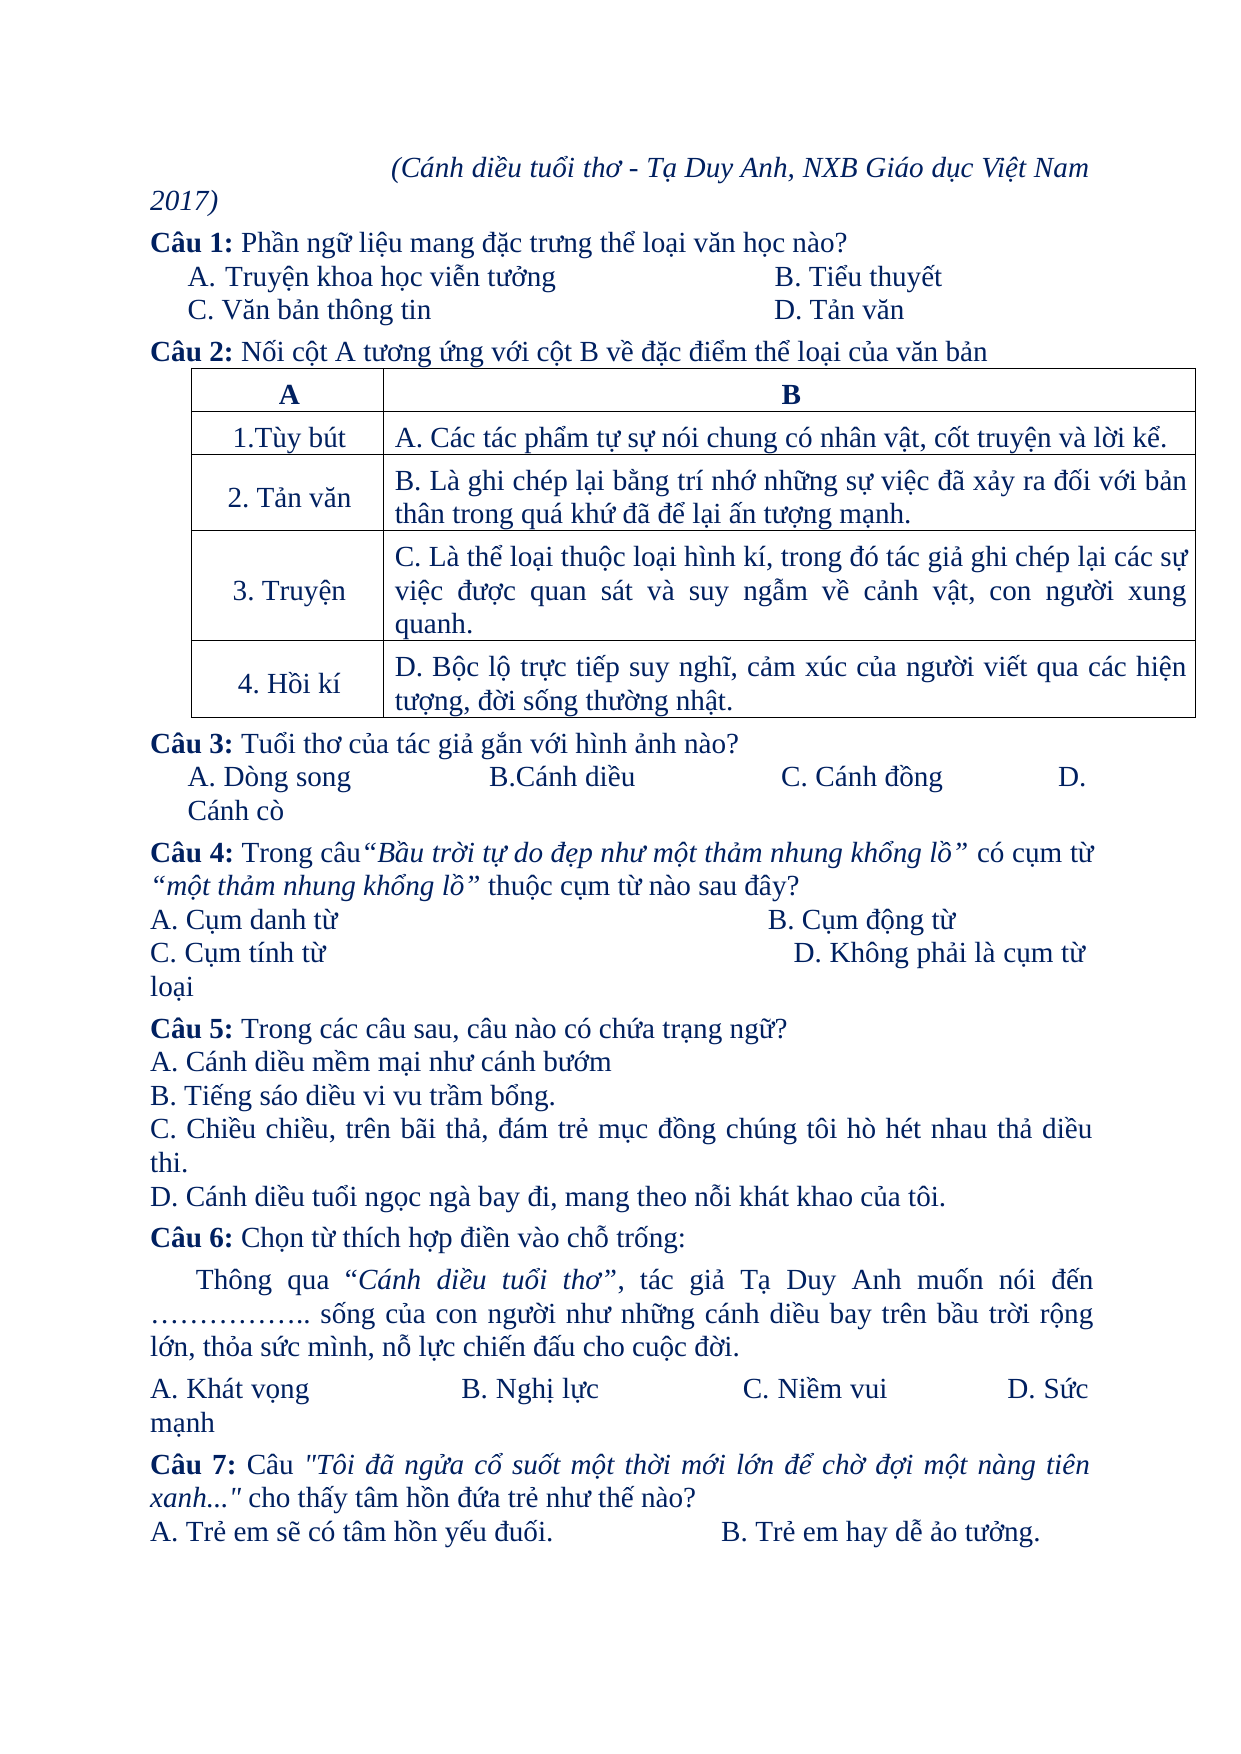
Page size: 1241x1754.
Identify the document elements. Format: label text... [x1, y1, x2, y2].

text Câu 3: Tuổi thơ của tác giả gắn với hình ảnh nào? [150, 726, 1094, 759]
table_header B [384, 369, 1195, 411]
table_cell A. Các tác phẩm tự sự nói chung có nhân vật, cốt truyện và lời kể. [384, 412, 1195, 454]
table_cell 1.Tùy bút [192, 412, 383, 454]
text C. Văn bản thông tin D. Tản văn [187, 292, 1094, 326]
text B. Tiếng sáo diều vi vu trầm bổng. [150, 1078, 1094, 1112]
text Câu 7: Câu "Tôi đã ngửa cổ suốt một thời mới lớn để chờ đợi một nàng tiên xanh..." cho thấy tâm hồn đứa trẻ như thế nào? [150, 1447, 1094, 1514]
list Truyện khoa học viễn tưởng B. Tiểu thuyết [187, 259, 1094, 292]
table_cell D. Bộc lộ trực tiếp suy nghĩ, cảm xúc của người viết qua các hiện tượng, đời sống thường nhật. [384, 641, 1195, 717]
text A. Trẻ em sẽ có tâm hồn yếu đuối. B. Trẻ em hay dễ ảo tưởng. [150, 1514, 1094, 1547]
text Câu 4: Trong câu“Bầu trời tự do đẹp như một thảm nhung khổng lồ” có cụm từ “một thảm nhung khổng lồ” thuộc cụm từ nào sau đây? [150, 835, 1094, 902]
text Câu 2: Nối cột A tương ứng với cột B về đặc điểm thể loại của văn bản [150, 334, 1094, 368]
text Thông qua “Cánh diều tuổi thơ”, tác giả Tạ Duy Anh muốn nói đến …………….. sống của con người như những cánh diều bay trên bầu trời rộng lớn, thỏa sức mình, nỗ lực chiến đấu cho cuộc đời. [150, 1262, 1094, 1363]
table_cell 3. Truyện [192, 531, 383, 640]
text A. Cụm danh từ B. Cụm động từ [150, 902, 1094, 936]
text C. Chiều chiều, trên bãi thả, đám trẻ mục đồng chúng tôi hò hét nhau thả diều thi. [150, 1112, 1094, 1179]
text D. Cánh diều tuổi ngọc ngà bay đi, mang theo nỗi khát khao của tôi. [150, 1179, 1094, 1212]
text A. Dòng song B.Cánh diều C. Cánh đồng D. Cánh cò [187, 759, 1094, 827]
text C. Cụm tính từ D. Không phải là cụm từ loại [150, 936, 1094, 1003]
text A. Khát vọng B. Nghị lực C. Niềm vui D. Sức mạnh [150, 1371, 1094, 1438]
table_cell B. Là ghi chép lại bằng trí nhớ những sự việc đã xảy ra đối với bản thân trong quá khứ đã để lại ấn tượng mạnh. [384, 455, 1195, 530]
table_cell C. Là thể loại thuộc loại hình kí, trong đó tác giả ghi chép lại các sự việc được quan sát và suy ngẫm về cảnh vật, con người xung quanh. [384, 531, 1195, 640]
table_header A [192, 369, 383, 411]
text A. Cánh diều mềm mại như cánh bướm [150, 1044, 1094, 1078]
table_cell 2. Tản văn [192, 455, 383, 530]
text Câu 6: Chọn từ thích hợp điền vào chỗ trống: [150, 1221, 1094, 1254]
text Câu 1: Phần ngữ liệu mang đặc trưng thể loại văn học nào? [150, 225, 1094, 259]
table_cell 4. Hồi kí [192, 641, 383, 717]
text Câu 5: Trong các câu sau, câu nào có chứa trạng ngữ? [150, 1011, 1094, 1044]
text (Cánh diều tuổi thơ - Tạ Duy Anh, NXB Giáo dục Việt Nam 2017) [150, 150, 1094, 217]
